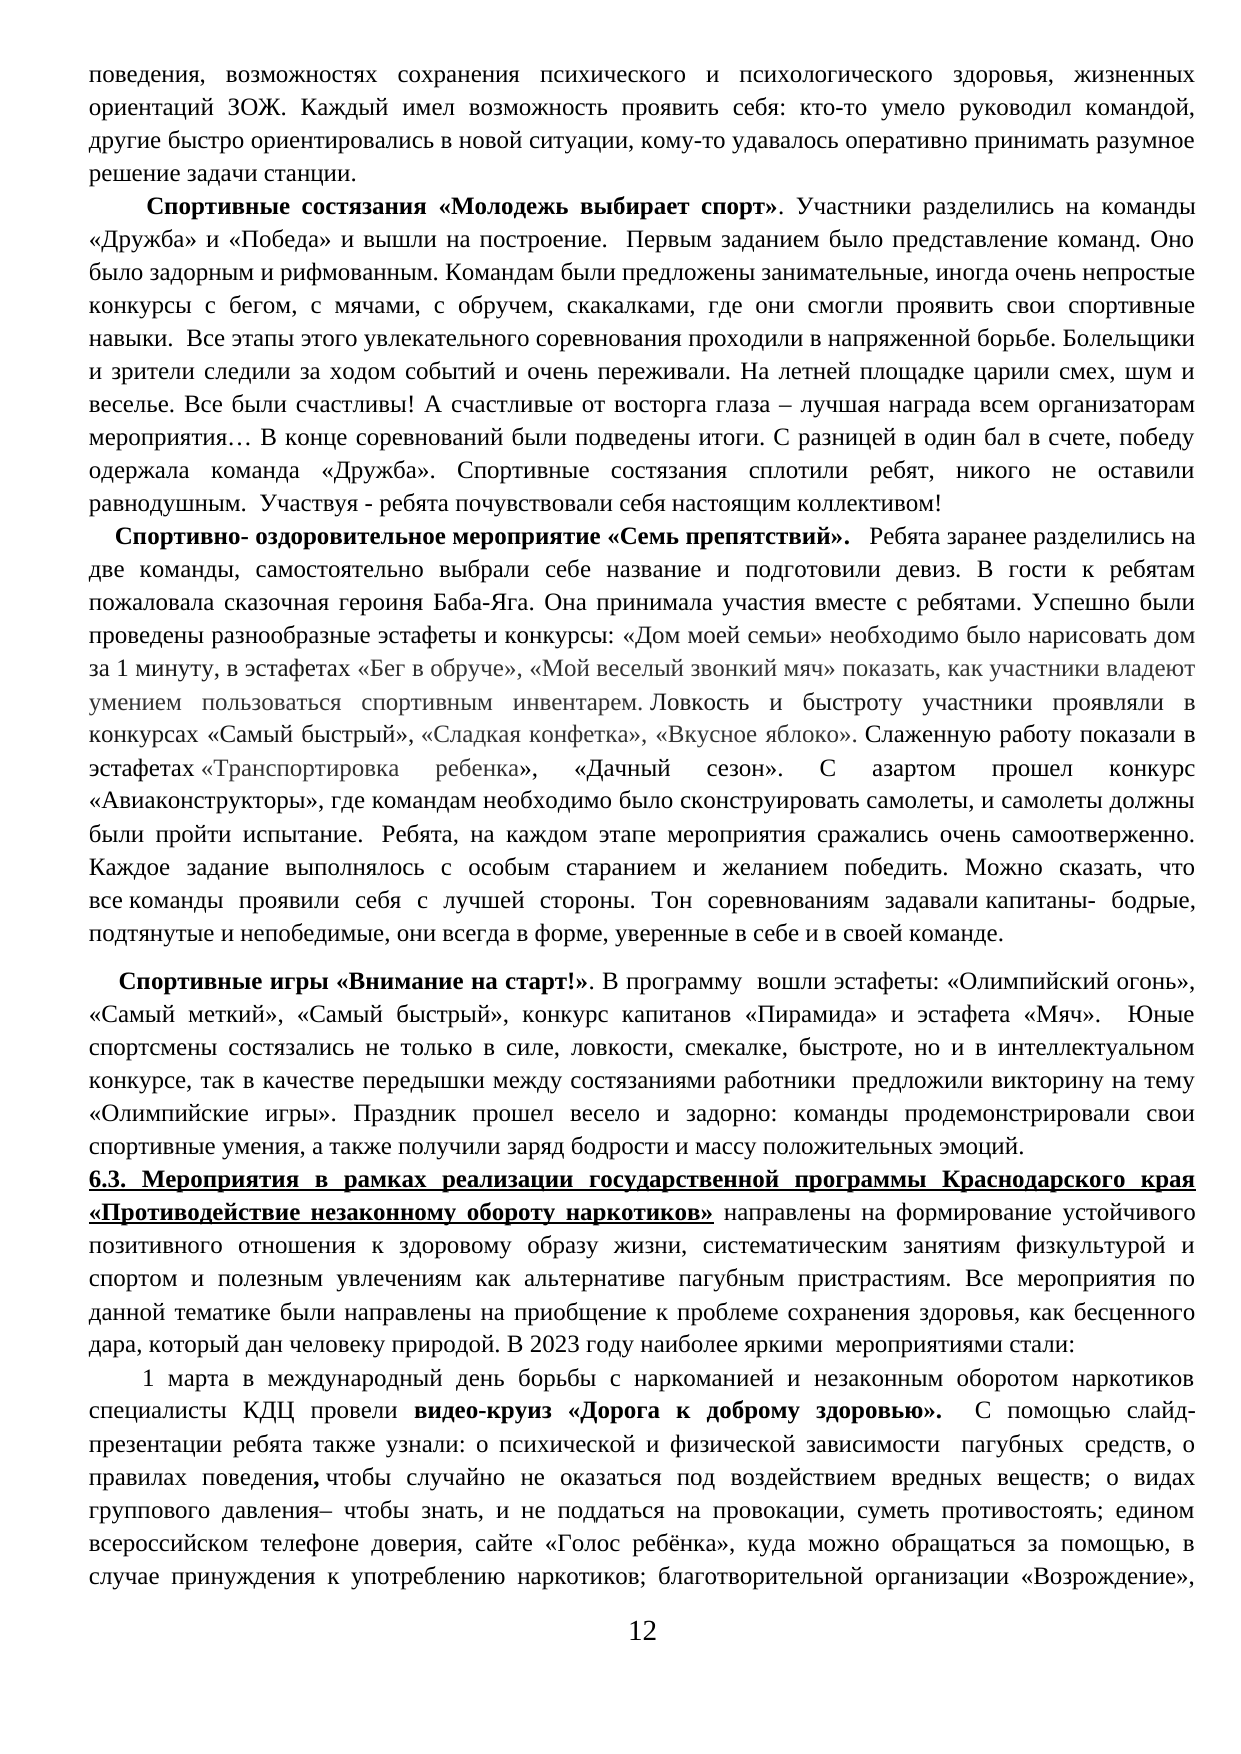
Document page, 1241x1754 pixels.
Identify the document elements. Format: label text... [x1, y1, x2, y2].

text Спортивные состязания «Молодежь выбирает спорт». Участники разделились на команды «Дружба» и «Победа» и вышли на построение. Первым заданием было представление команд. Оно было задорным и рифмованным. Командам были предложены занимательные, иногда очень непростые конкурсы с бегом, с мячами, с обручем, скакалками, где они смогли проявить свои спортивные навыки. Все этапы этого увлекательного соревнования проходили в напряженной борьбе. Болельщики и зрители следили за ходом событий и очень переживали. На летней площадке царили смех, шум и веселье. Все были счастливы! А счастливые от восторга глаза – лучшая награда всем организаторам мероприятия… В конце соревнований были подведены итоги. С разницей в один бал в счете, победу одержала команда «Дружба». Спортивные состязания сплотили ребят, никого не оставили равнодушным. Участвуя - ребята почувствовали себя настоящим коллективом! [89, 191, 1196, 517]
text 6.3. Мероприятия в рамках реализации государственной программы Краснодарского края «Противодействие незаконному обороту наркотиков» направлены на формирование устойчивого позитивного отношения к здоровому образу жизни, систематическим занятиям физкультурой и спортом и полезным увлечениям как альтернативе пагубным пристрастиям. Все мероприятия по данной тематике были направлены на приобщение к проблеме сохранения здоровья, как бесценного дара, который дан человеку природой. В 2023 году наиболее яркими мероприятиями стали: [89, 1191, 1196, 1358]
text Спортивно- оздоровительное мероприятие «Семь препятствий». Ребята заранее разделились на две команды, самостоятельно выбрали себе название и подготовили девиз. В гости к ребятам пожаловала сказочная героиня Баба-Яга. Она принимала участия вместе с ребятами. Успешно были проведены разнообразные эстафеты и конкурсы: «Дом моей семьи» необходимо было нарисовать дом за 1 минуту, в эстафетах «Бег в обруче», «Мой веселый звонкий мяч» показать, как участники владеют умением пользоваться спортивным инвентарем. Ловкость и быстроту участники проявляли в конкурсах «Самый быстрый», «Сладкая конфетка», «Вкусное яблоко». Слаженную работу показали в эстафетах «Транспортировка ребенка», «Дачный сезон». С азартом прошел конкурс «Авиаконструкторы», где командам необходимо было сконструировать самолеты, и самолеты должны были пройти испытание. Ребята, на каждом этапе мероприятия сражались очень самоотверженно. Каждое задание выполнялось с особым старанием и желанием победить. Можно сказать, что все команды проявили себя с лучшей стороны. Тон соревнованиям задавали капитаны- бодрые, подтянутые и непобедимые, они всегда в форме, уверенные в себе и в своей команде. [89, 521, 1196, 946]
text Спортивные игры «Внимание на старт!». В программу вошли эстафеты: «Олимпийский огонь», «Самый меткий», «Самый быстрый», конкурс капитанов «Пирамида» и эстафета «Мяч». Юные спортсмены состязались не только в силе, ловкости, смекалке, быстроте, но и в интеллектуальном конкурсе, так в качестве передышки между состязаниями работники предложили викторину на тему «Олимпийские игры». Праздник прошел весело и задорно: команды продемонстрировали свои спортивные умения, а также получили заряд бодрости и массу положительных эмоций. [89, 1127, 1196, 1160]
text Спортивные игры «Внимание на старт!». В программу вошли эстафеты: «Олимпийский огонь», «Самый меткий», «Самый быстрый», конкурс капитанов «Пирамида» и эстафета «Мяч». Юные спортсмены состязались не только в силе, ловкости, смекалке, быстроте, но и в интеллектуальном конкурсе, так в качестве передышки между состязаниями работники предложили викторину на тему «Олимпийские игры». Праздник прошел весело и задорно: команды продемонстрировали свои спортивные умения, а также получили заряд бодрости и массу положительных эмоций. [89, 966, 1196, 999]
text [89, 1391, 1196, 1589]
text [89, 59, 1196, 187]
